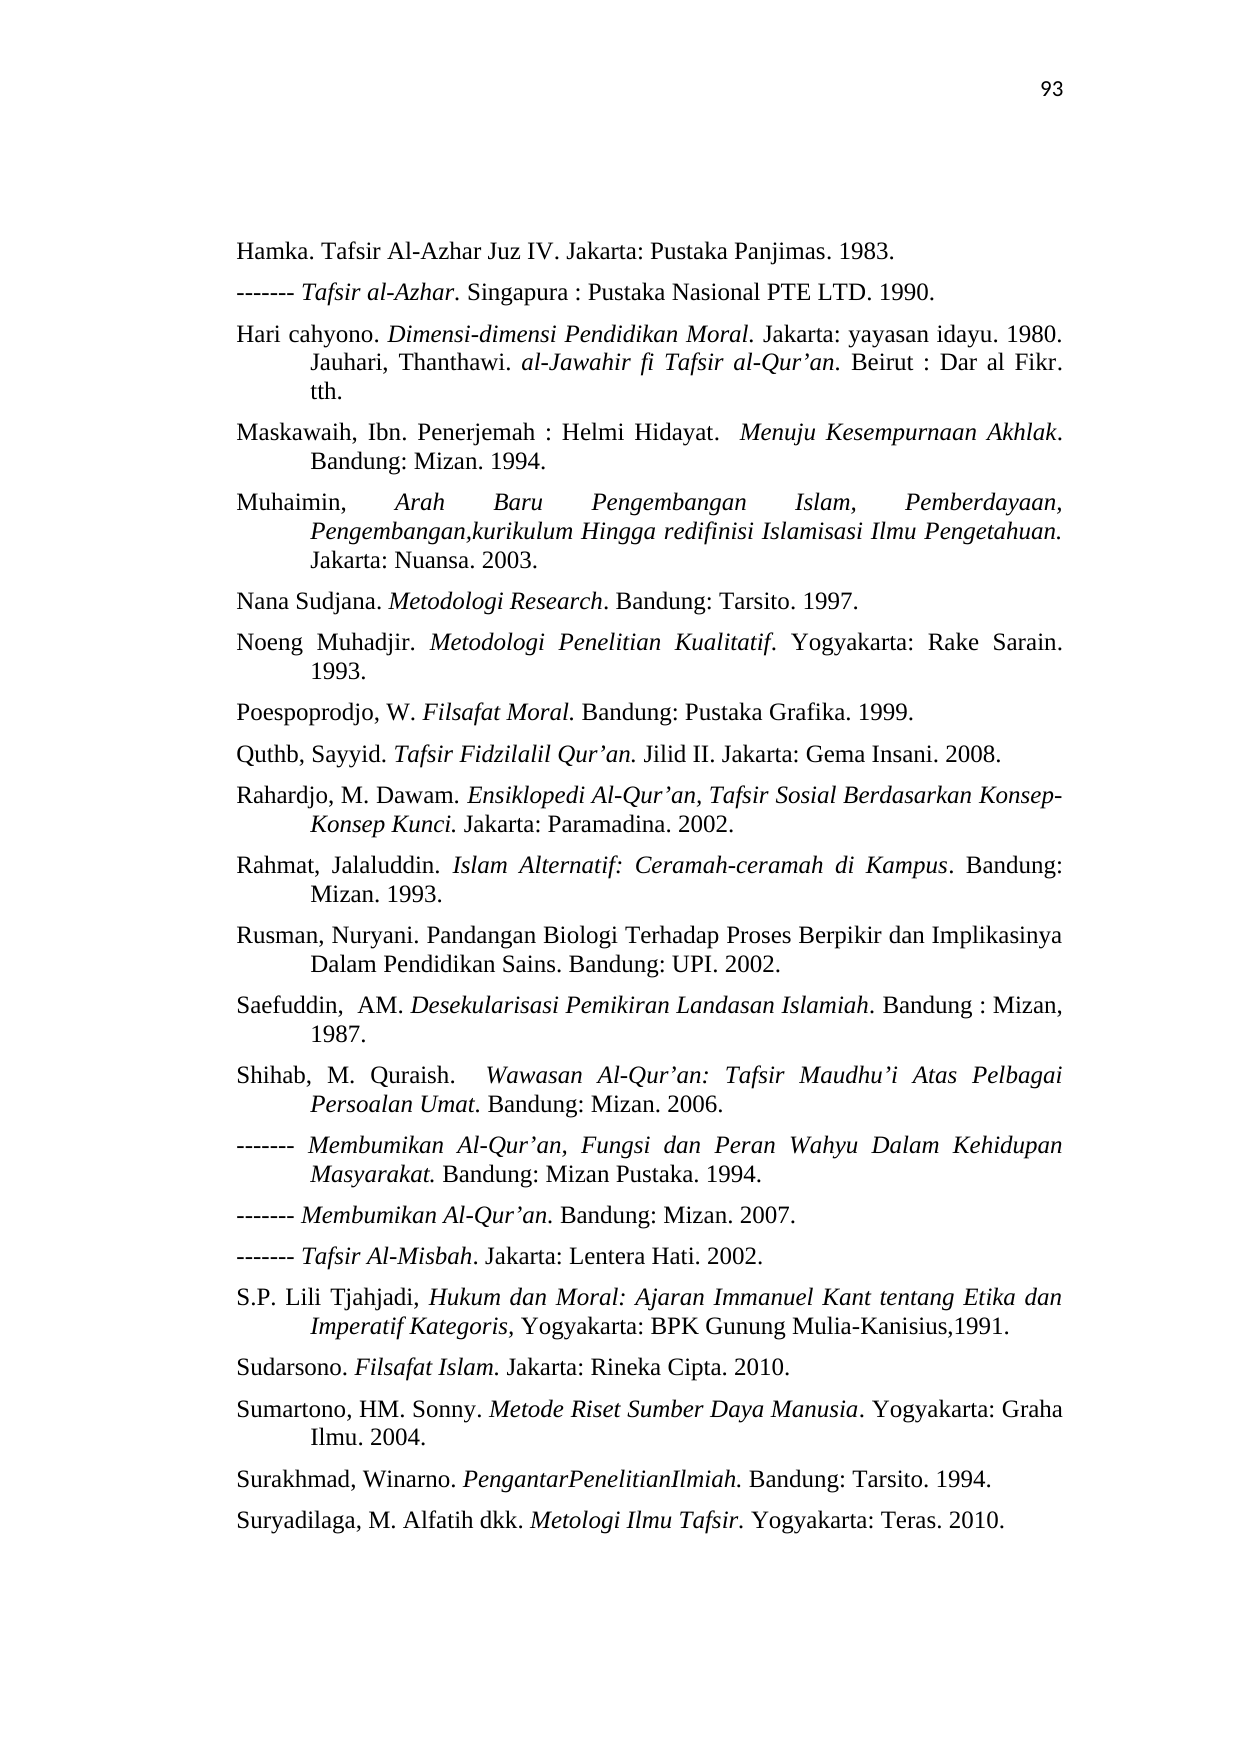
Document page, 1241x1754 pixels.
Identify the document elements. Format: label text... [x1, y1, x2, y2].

text Surakhmad, Winarno. PengantarPenelitianIlmiah. Bandung: Tarsito. 1994. [236, 1464, 1063, 1492]
text Saefuddin, AM. Desekularisasi Pemikiran Landasan Islamiah. Bandung : Mizan, 1987. [236, 990, 1063, 1047]
text Sumartono, HM. Sonny. Metode Riset Sumber Daya Manusia. Yogyakarta: Graha Ilmu. 2004. [236, 1394, 1063, 1451]
text Nana Sudjana. Metodologi Research. Bandung: Tarsito. 1997. [236, 586, 1063, 615]
text Sudarsono. Filsafat Islam. Jakarta: Rineka Cipta. 2010. [236, 1352, 1063, 1381]
text Shihab, M. Quraish. Wawasan Al-Qur’an: Tafsir Maudhu’i Atas Pelbagai Persoalan Umat. Bandung: Mizan. 2006. [236, 1060, 1063, 1117]
text Rahmat, Jalaluddin. Islam Alternatif: Ceramah-ceramah di Kampus. Bandung: Mizan. 1993. [236, 850, 1063, 907]
text Hamka. Tafsir Al-Azhar Juz IV. Jakarta: Pustaka Panjimas. 1983. [236, 236, 1063, 265]
text ------- Tafsir al-Azhar. Singapura : Pustaka Nasional PTE LTD. 1990. [236, 277, 1063, 306]
text Maskawaih, Ibn. Penerjemah : Helmi Hidayat. Menuju Kesempurnaan Akhlak. Bandung: Mizan. 1994. [236, 417, 1063, 475]
text Muhaimin, Arah Baru Pengembangan Islam, Pemberdayaan, Pengembangan,kurikulum Hingga redifinisi Islamisasi Ilmu Pengetahuan. Jakarta: Nuansa. 2003. [236, 487, 1063, 574]
text Suryadilaga, M. Alfatih dkk. Metologi Ilmu Tafsir. Yogyakarta: Teras. 2010. [236, 1505, 1063, 1534]
text Noeng Muhadjir. Metodologi Penelitian Kualitatif. Yogyakarta: Rake Sarain. 1993. [236, 627, 1063, 685]
text Rahardjo, M. Dawam. Ensiklopedi Al-Qur’an, Tafsir Sosial Berdasarkan Konsep-Konsep Kunci. Jakarta: Paramadina. 2002. [236, 780, 1063, 837]
text Rusman, Nuryani. Pandangan Biologi Terhadap Proses Berpikir dan Implikasinya Dalam Pendidikan Sains. Bandung: UPI. 2002. [236, 920, 1063, 977]
text Poespoprodjo, W. Filsafat Moral. Bandung: Pustaka Grafika. 1999. [236, 697, 1063, 726]
text ------- Membumikan Al-Qur’an. Bandung: Mizan. 2007. [236, 1200, 1063, 1229]
text Hari cahyono. Dimensi-dimensi Pendidikan Moral. Jakarta: yayasan idayu. 1980. Jauhari, Thanthawi. al-Jawahir fi Tafsir al-Qur’an. Beirut : Dar al Fikr. tth. [236, 319, 1063, 405]
text S.P. Lili Tjahjadi, Hukum dan Moral: Ajaran Immanuel Kant tentang Etika dan Imperatif Kategoris, Yogyakarta: BPK Gunung Mulia-Kanisius,1991. [236, 1282, 1063, 1340]
text ------- Tafsir Al-Misbah. Jakarta: Lentera Hati. 2002. [236, 1241, 1063, 1270]
text Quthb, Sayyid. Tafsir Fidzilalil Qur’an. Jilid II. Jakarta: Gema Insani. 2008. [236, 739, 1063, 767]
text ------- Membumikan Al-Qur’an, Fungsi dan Peran Wahyu Dalam Kehidupan Masyarakat. Bandung: Mizan Pustaka. 1994. [236, 1130, 1063, 1187]
